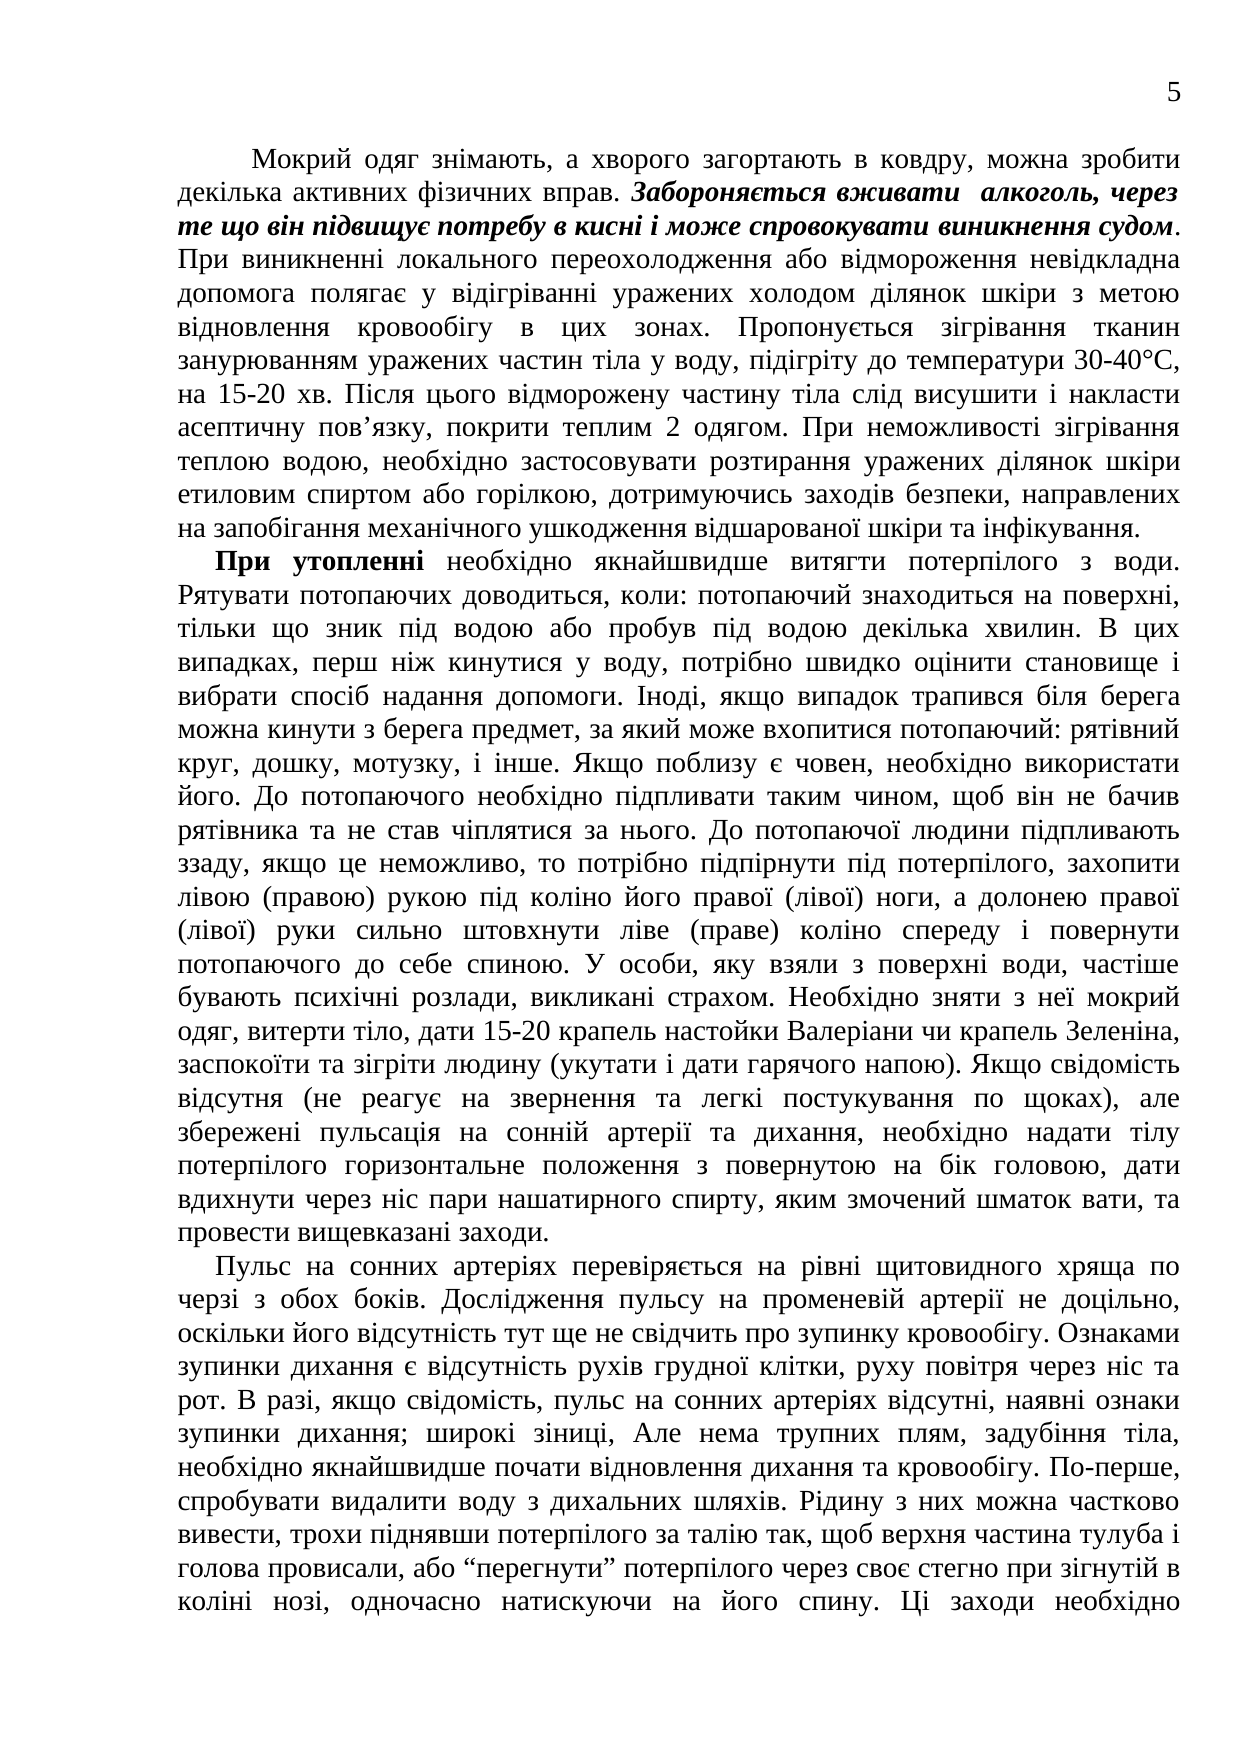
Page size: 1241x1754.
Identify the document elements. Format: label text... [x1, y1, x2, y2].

text При утопленні необхідно якнайшвидше витягти потерпілого з води. Рятувати потопаючих доводиться, коли: потопаючий знаходиться на поверхні, тільки що зник під водою або пробув під водою декілька хвилин. В цих випадках, перш ніж кинутися у воду, потрібно швидко оцінити становище і вибрати спосіб надання допомоги. Іноді, якщо випадок трапився біля берега можна кинути з берега предмет, за який може вхопитися потопаючий: рятівний круг, дошку, мотузку, і інше. Якщо поблизу є човен, необхідно використати його. До потопаючого необхідно підпливати таким чином, щоб він не бачив рятівника та не став чіплятися за нього. До потопаючої людини підпливають ззаду, якщо це неможливо, то потрібно підпірнути під потерпілого, захопити лівою (правою) рукою під коліно його правої (лівої) ноги, а долонею правої (лівої) руки сильно штовхнути ліве (праве) коліно спереду і повернути потопаючого до себе спиною. У особи, яку взяли з поверхні води, частіше бувають психічні розлади, викликані страхом. Необхідно зняти з неї мокрий одяг, витерти тіло, дати 15-20 крапель настойки Валеріани чи крапель Зеленіна, заспокоїти та зігріти людину (укутати і дати гарячого напою). Якщо свідомість відсутня (не реагує на звернення та легкі постукування по щоках), але збережені пульсація на сонній артерії та дихання, необхідно надати тілу потерпілого горизонтальне положення з повернутою на бік головою, дати вдихнути через ніс пари нашатирного спирту, яким змочений шматок вати, та провести вищевказані заходи. [177, 543, 1181, 1248]
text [177, 141, 1181, 543]
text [177, 1248, 1181, 1617]
